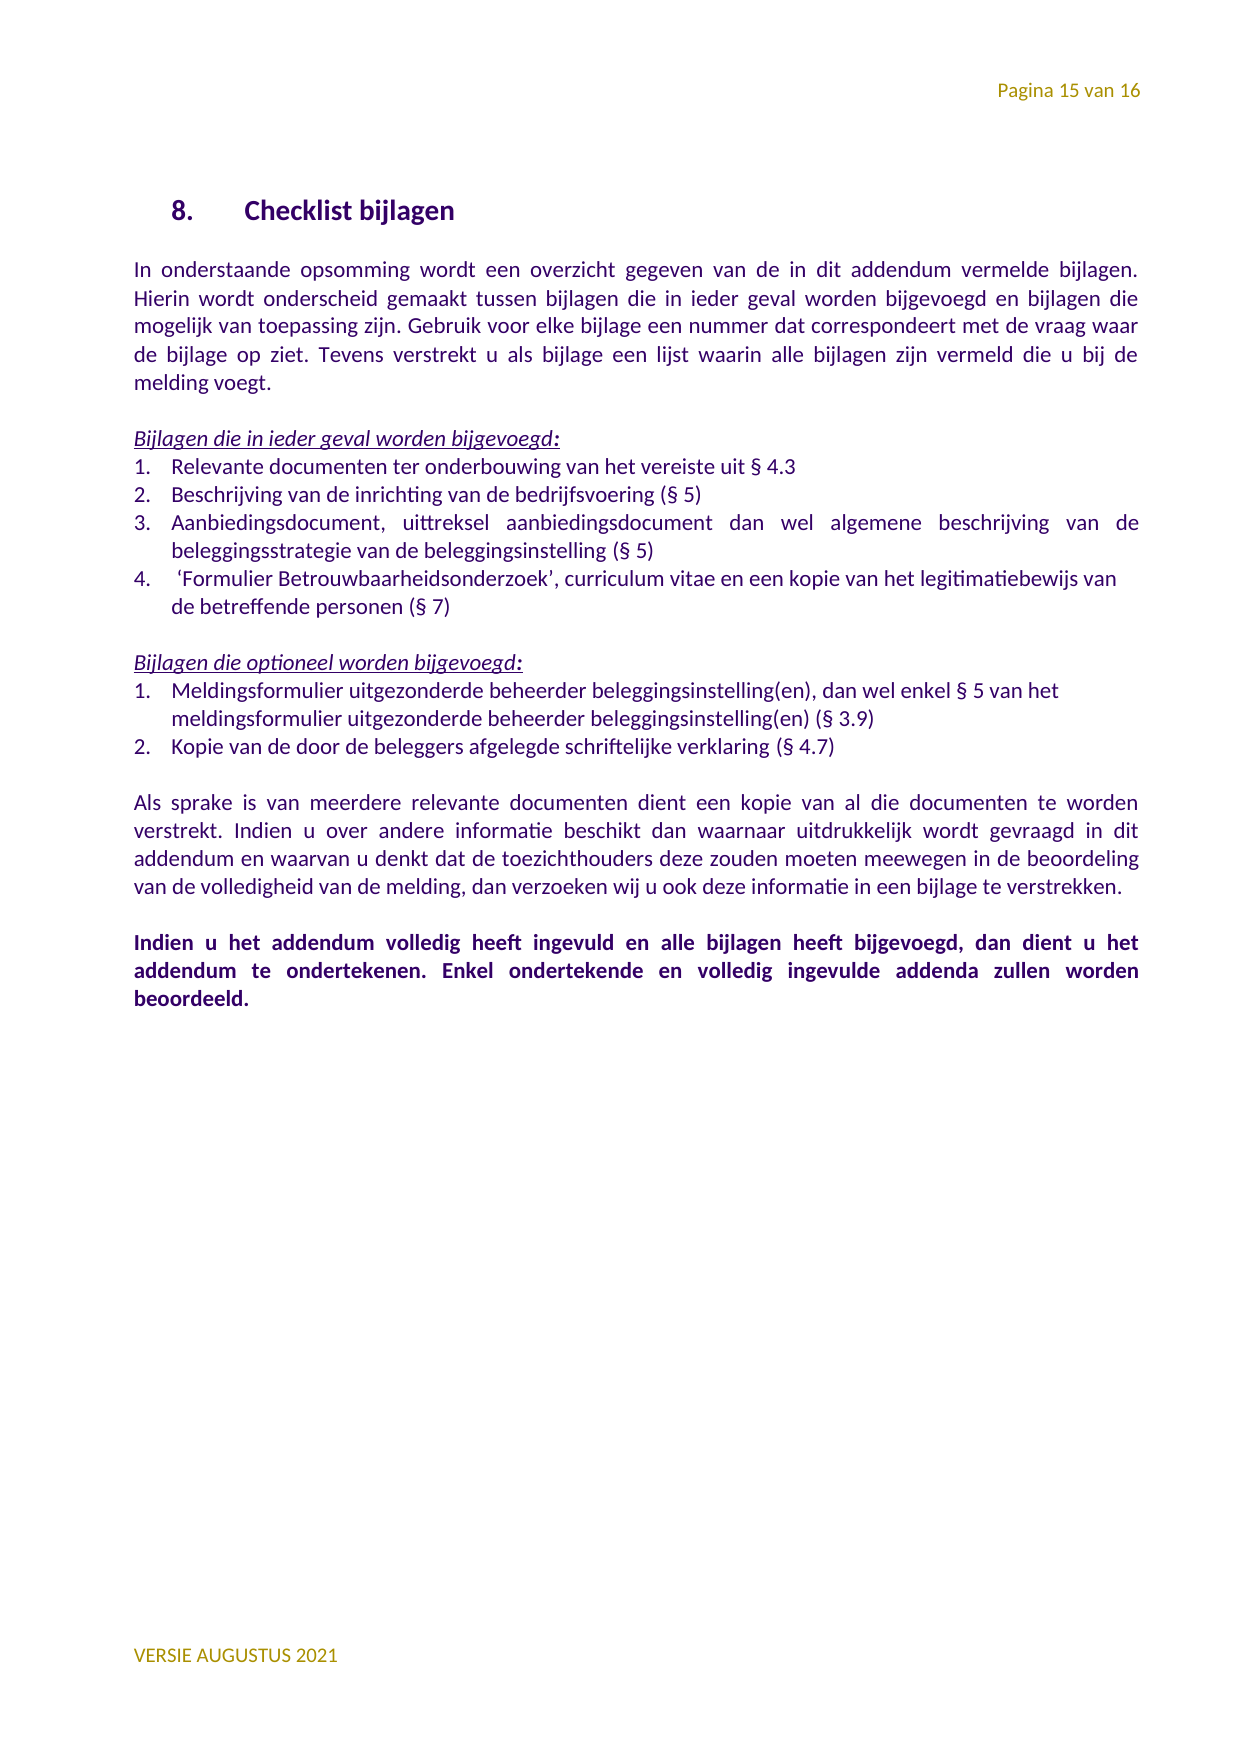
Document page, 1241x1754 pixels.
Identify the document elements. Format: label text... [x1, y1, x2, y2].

text Bijlagen die optioneel worden bijgevoegd: [133, 648, 1140, 676]
text Indien u het addendum volledig heeft ingevuld en alle bijlagen heeft bijgevoegd, dan dient u het addendum te ondertekenen. Enkel ondertekende en volledig ingevulde addenda zullen worden beoordeeld. [133, 928, 1140, 1012]
list Kopie van de door de beleggers afgelegde schriftelijke verklaring (§ 4.7) [133, 732, 1140, 760]
list ‘Formulier Betrouwbaarheidsonderzoek’, curriculum vitae en een kopie van het legitimatiebewijs van de betreffende personen (§ 7) [133, 564, 1140, 620]
text Bijlagen die in ieder geval worden bijgevoegd: [133, 424, 1140, 452]
list Beschrijving van de inrichting van de bedrijfsvoering (§ 5) [133, 480, 1140, 508]
list Aanbiedingsdocument, uittreksel aanbiedingsdocument dan wel algemene beschrijving van de beleggingsstrategie van de beleggingsinstelling (§ 5) [133, 508, 1140, 564]
text Als sprake is van meerdere relevante documenten dient een kopie van al die documenten te worden verstrekt. Indien u over andere informatie beschikt dan waarnaar uitdrukkelijk wordt gevraagd in dit addendum en waarvan u denkt dat de toezichthouders deze zouden moeten meewegen in de beoordeling van de volledigheid van de melding, dan verzoeken wij u ook deze informatie in een bijlage te verstrekken. [133, 788, 1140, 900]
list Checklist bijlagen [171, 192, 1140, 228]
text In onderstaande opsomming wordt een overzicht gegeven van de in dit addendum vermelde bijlagen. Hierin wordt onderscheid gemaakt tussen bijlagen die in ieder geval worden bijgevoegd en bijlagen die mogelijk van toepassing zijn. Gebruik voor elke bijlage een nummer dat correspondeert met de vraag waar de bijlage op ziet. Tevens verstrekt u als bijlage een lijst waarin alle bijlagen zijn vermeld die u bij de melding voegt. [133, 256, 1140, 396]
list Meldingsformulier uitgezonderde beheerder beleggingsinstelling(en), dan wel enkel § 5 van het meldingsformulier uitgezonderde beheerder beleggingsinstelling(en) (§ 3.9) [133, 676, 1140, 732]
list Relevante documenten ter onderbouwing van het vereiste uit § 4.3 [133, 452, 1140, 480]
